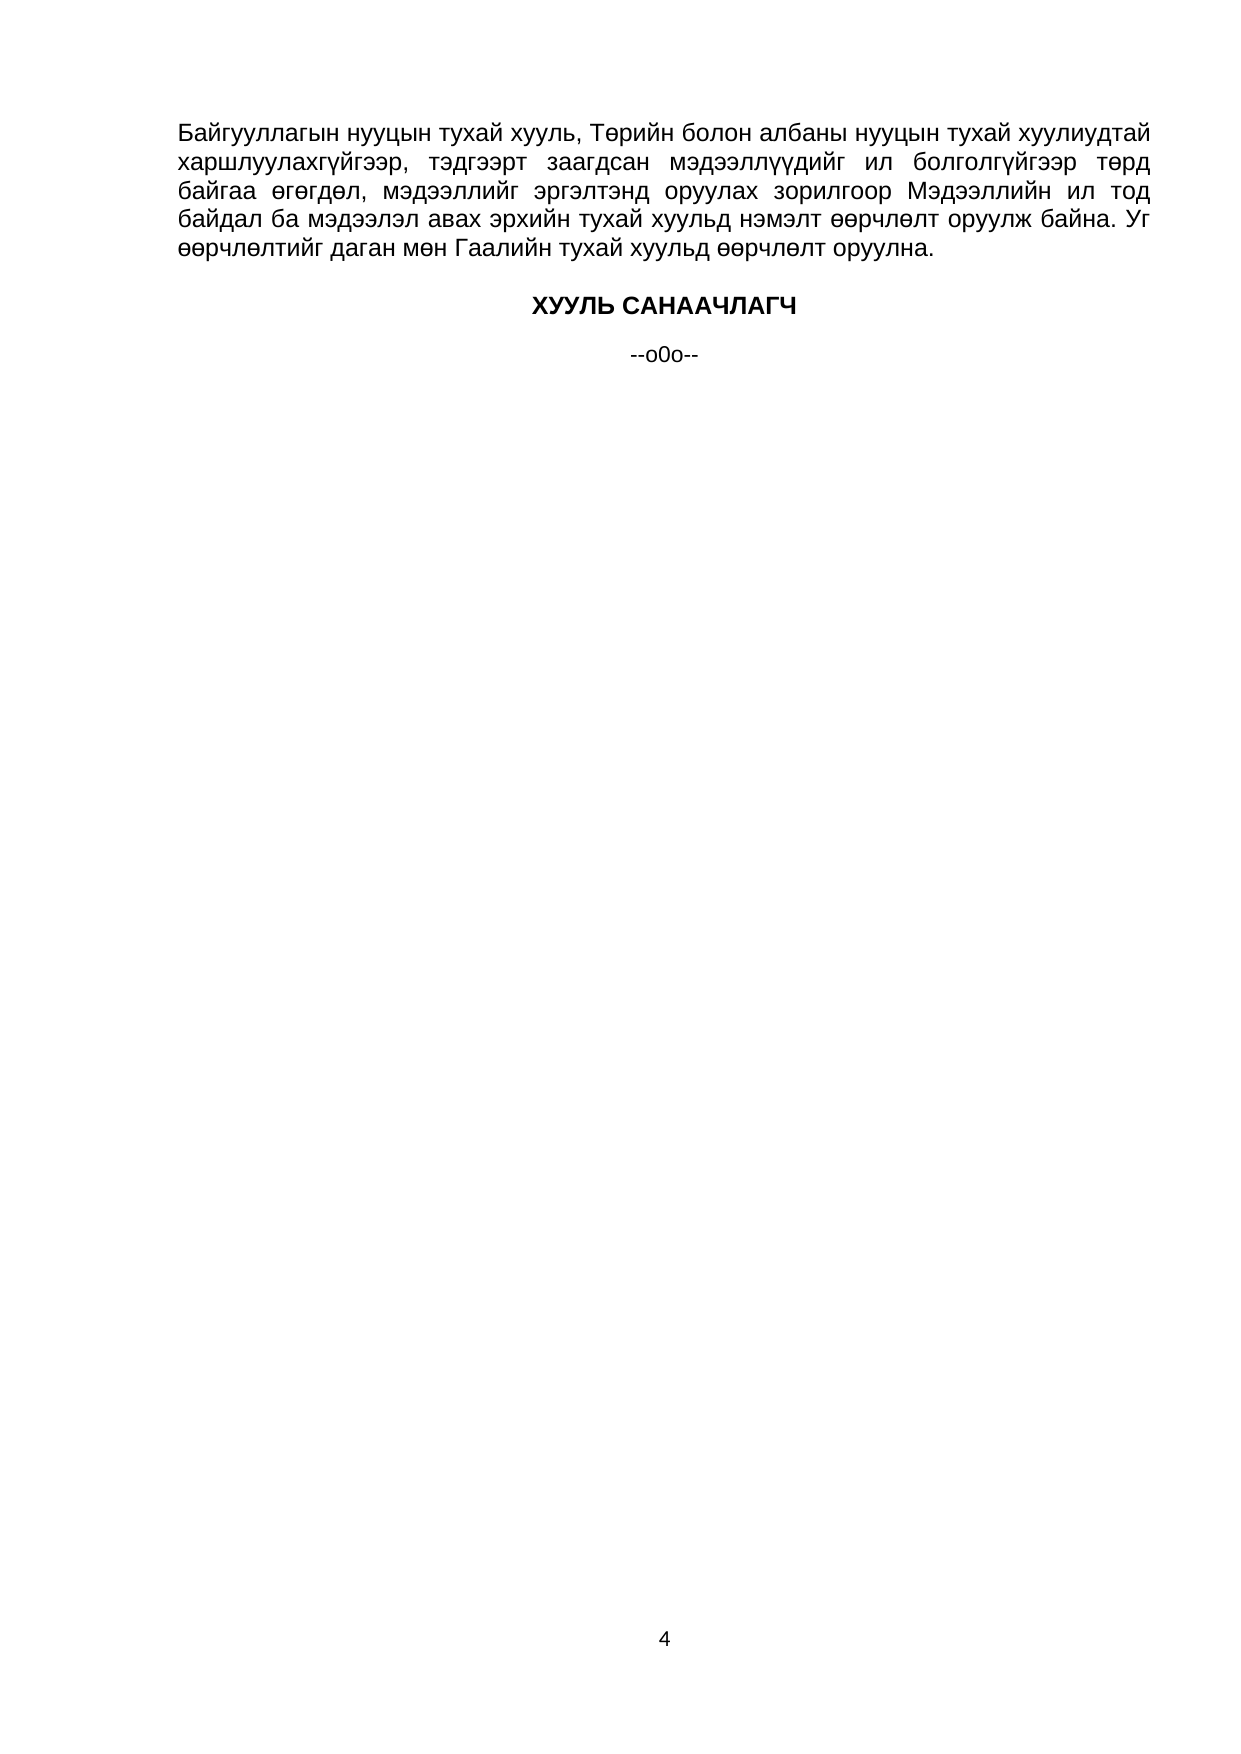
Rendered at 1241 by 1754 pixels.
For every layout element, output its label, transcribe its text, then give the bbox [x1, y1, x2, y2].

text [177, 118, 1152, 262]
text ХУУЛЬ САНААЧЛАГЧ [177, 291, 1152, 320]
text --o0o-- [177, 341, 1152, 367]
